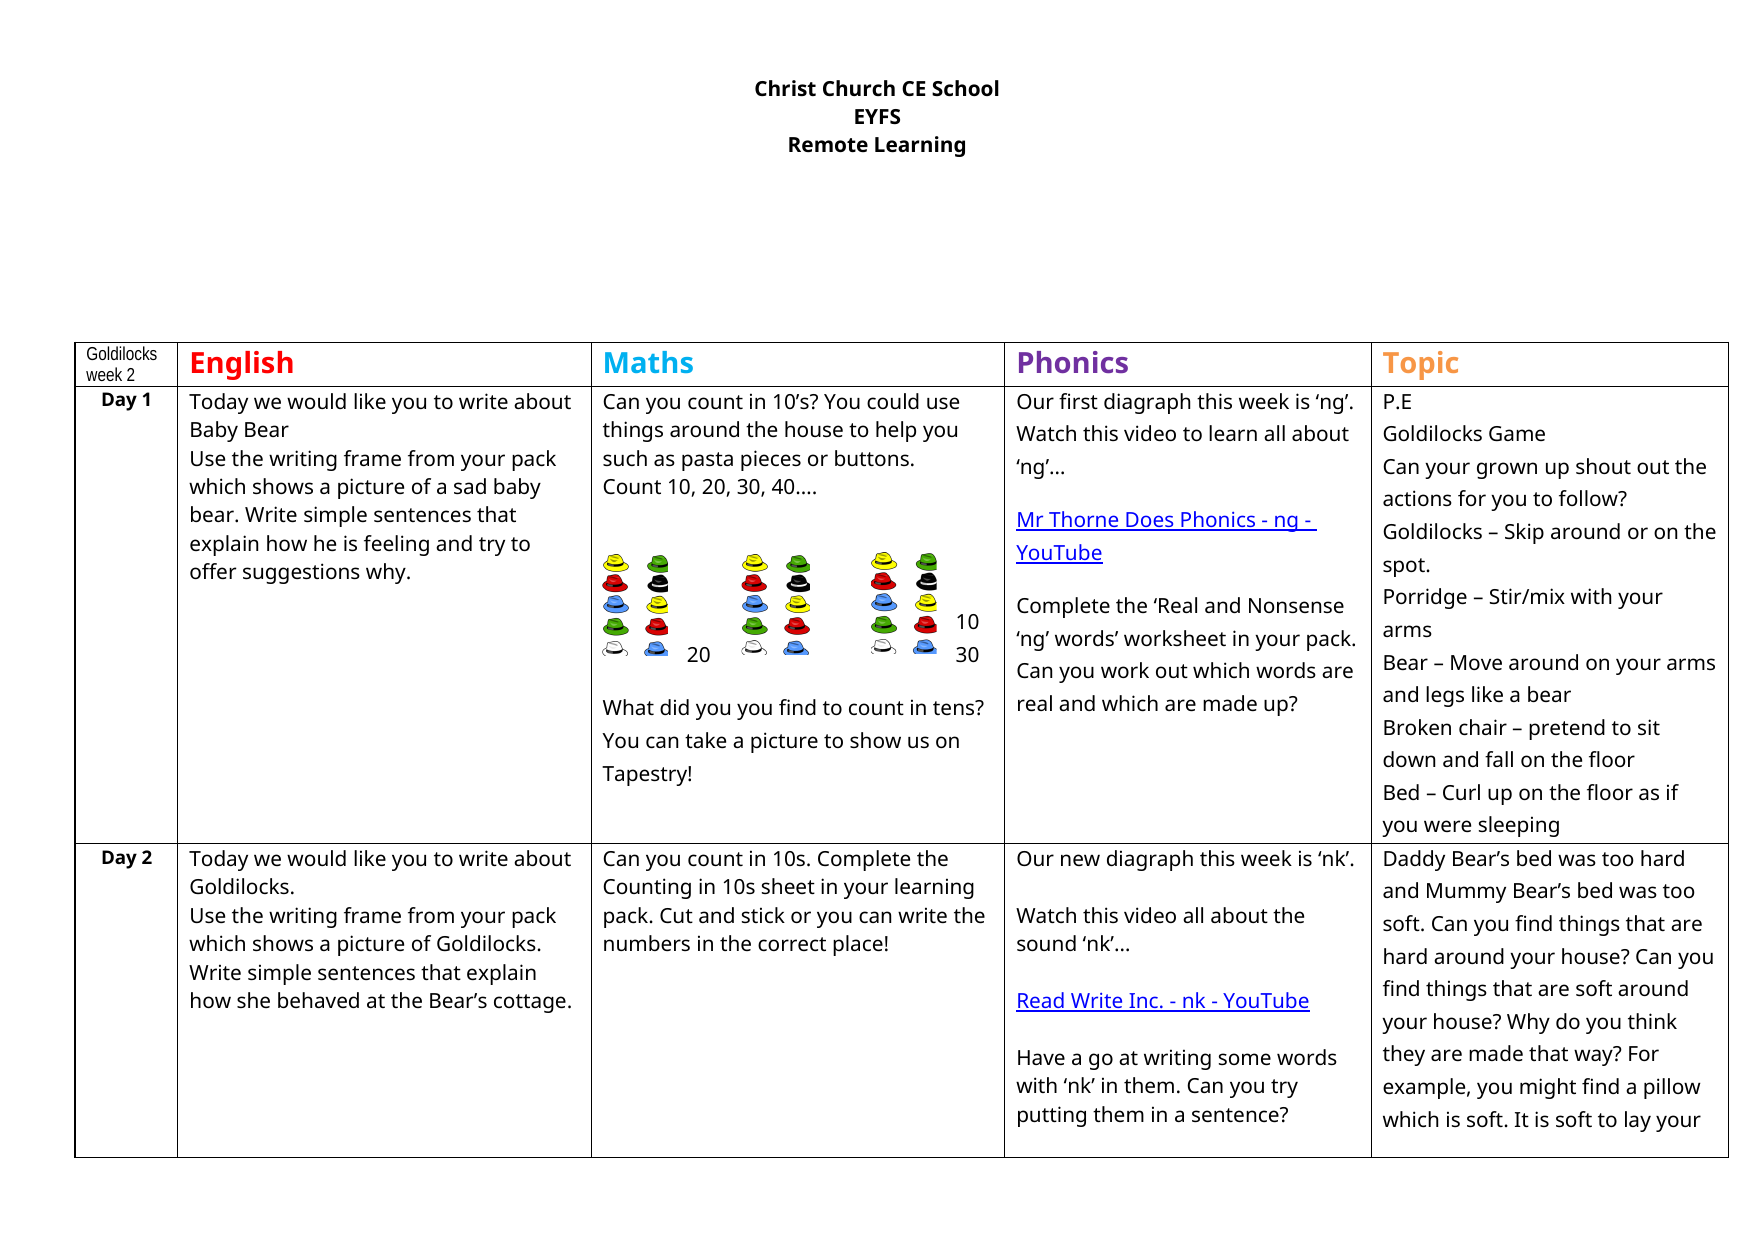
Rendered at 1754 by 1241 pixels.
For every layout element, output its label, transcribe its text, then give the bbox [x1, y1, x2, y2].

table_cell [178, 844, 591, 1157]
table_header Goldilocks week 2 [76, 343, 177, 386]
table_header Phonics [1005, 343, 1371, 386]
table_header Topic [1372, 343, 1728, 386]
table_cell P.E Goldilocks Game Can your grown up shout out the actions for you to follow? Goldilocks – Skip around or on the spot. Porridge – Stir/mix with your arms Bear – Move around on your arms and legs like a bear Broken chair – pretend to sit down and fall on the floor Bed – Curl up on the floor as if you were sleeping [1372, 387, 1728, 843]
table_cell Our first diagraph this week is ‘ng’. Watch this video to learn all about ‘ng’… Mr Thorne Does Phonics - ng - YouTube Complete the ‘Real and Nonsense ‘ng’ words’ worksheet in your pack. Can you work out which words are real and which are made up? [1005, 387, 1371, 843]
picture [871, 552, 937, 653]
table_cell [592, 844, 1004, 1157]
table_cell Today we would like you to write about Baby Bear Use the writing frame from your pack which shows a picture of a sad baby bear. Write simple sentences that explain how he is feeling and try to offer suggestions why. [178, 387, 591, 843]
table_header Maths [592, 343, 1004, 386]
table_cell Can you count in 10’s? You could use things around the house to help you such as pasta pieces or buttons. Count 10, 20, 30, 40…. 10 20 30 What did you you find to count in tens? You can take a picture to show us on Tapestry! [592, 387, 1004, 843]
table_header English [178, 343, 591, 386]
picture [602, 554, 668, 655]
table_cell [1005, 844, 1371, 1157]
picture [741, 554, 810, 655]
table_cell Day 2 [76, 844, 177, 1157]
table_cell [1372, 844, 1728, 1157]
table_cell Day 1 [76, 387, 177, 843]
